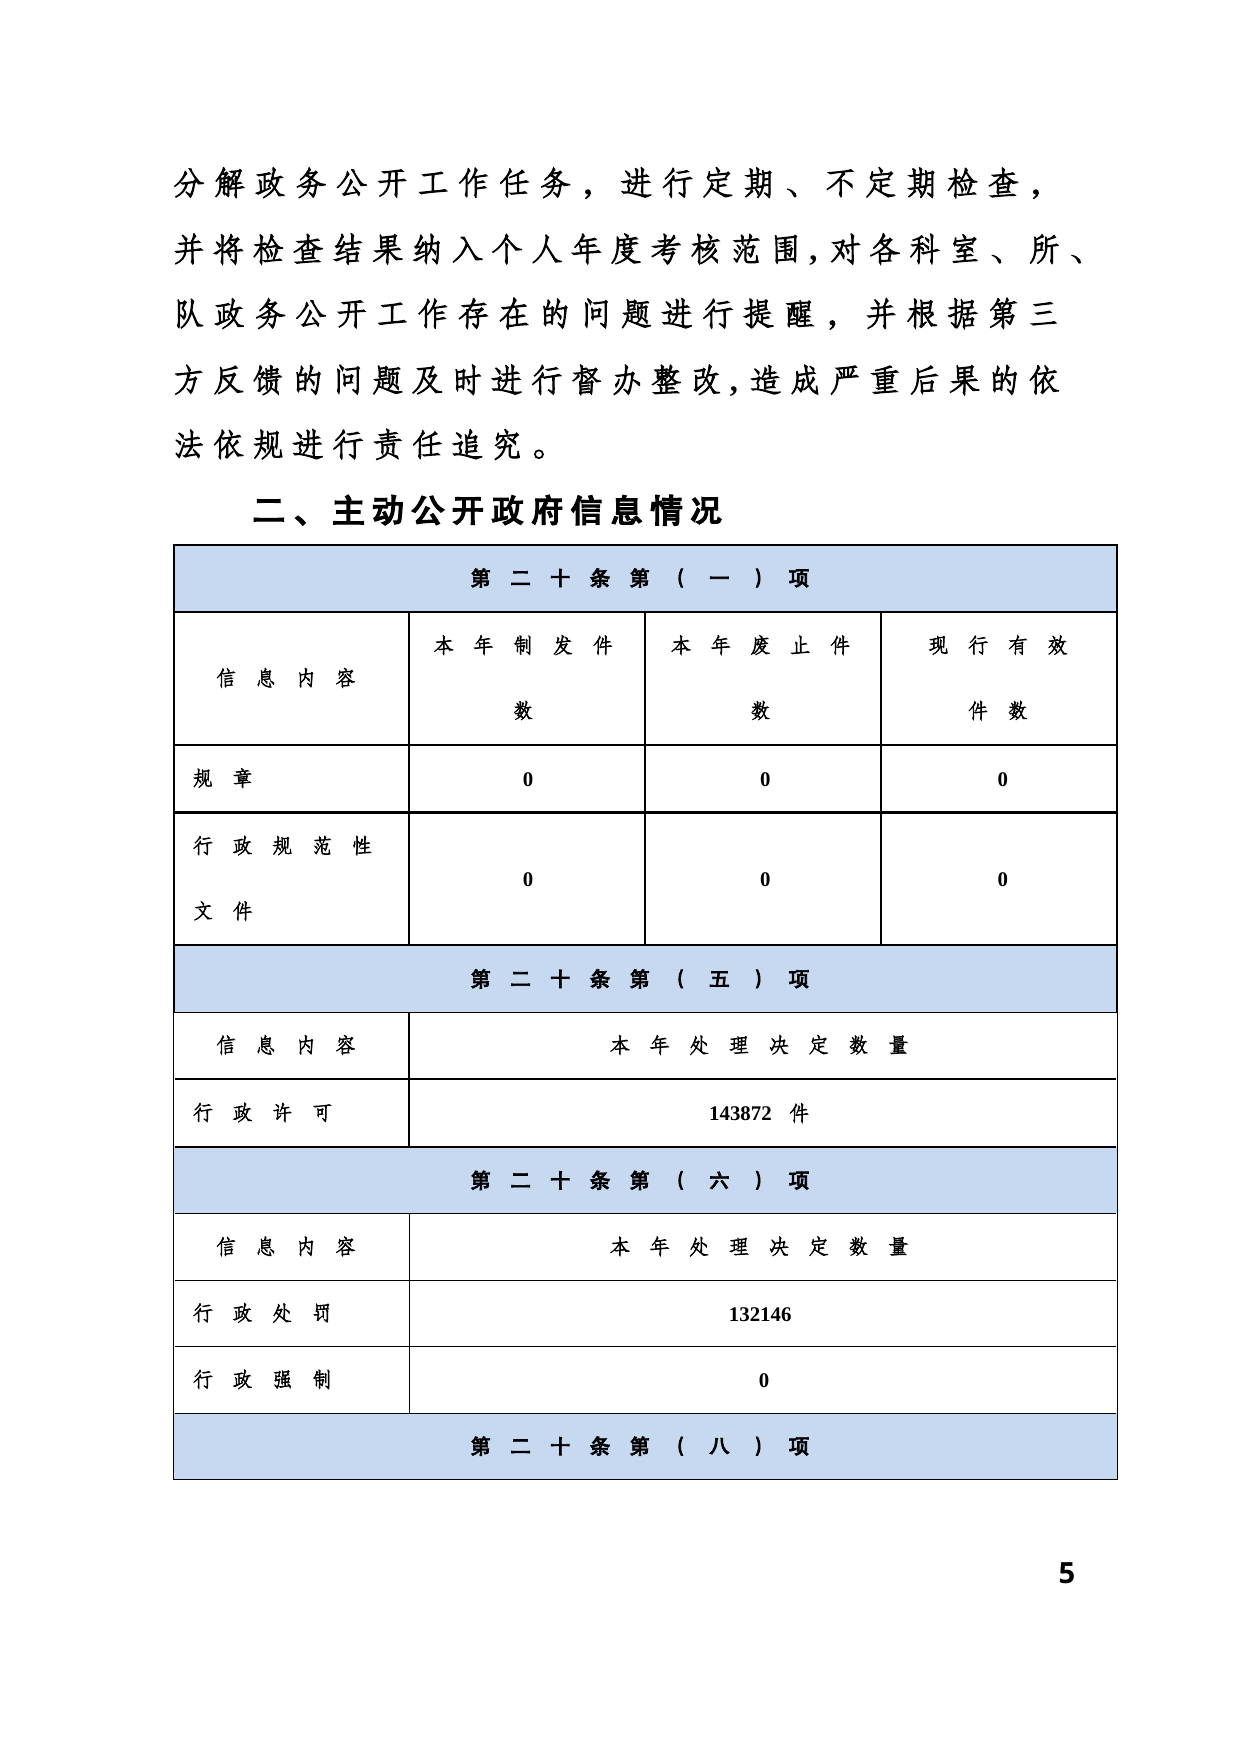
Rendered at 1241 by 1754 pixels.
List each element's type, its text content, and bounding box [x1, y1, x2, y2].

table_cell 现行有效件数 [882, 613, 1116, 744]
table_cell 第二十条第（五）项 [175, 946, 1116, 1012]
table_header 第二十条第（一）项 [175, 546, 1116, 611]
table_cell 行政规范性文件 [175, 814, 408, 944]
table_cell 信息内容 [174, 1013, 408, 1078]
table_cell 行政强制 [174, 1346, 409, 1413]
table_cell 本年处理决定数量 [410, 1213, 1117, 1280]
table_cell 0 [410, 746, 644, 811]
text 二、主动公开政府信息情况 [172, 478, 1068, 543]
table_cell 132146 [410, 1280, 1117, 1346]
table_cell 143872件 [410, 1078, 1117, 1146]
table_cell 0 [646, 746, 880, 811]
table_cell 规章 [175, 746, 408, 811]
table_cell 第二十条第（八）项 [174, 1413, 1117, 1479]
table_cell 信息内容 [175, 613, 408, 744]
table_cell 本年废止件数 [646, 613, 880, 744]
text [172, 151, 1068, 478]
table_cell 本年处理决定数量 [410, 1013, 1117, 1078]
table_cell 信息内容 [174, 1213, 409, 1280]
table_cell 行政处罚 [174, 1280, 409, 1346]
table_cell 0 [646, 814, 880, 944]
table_cell 第二十条第（六）项 [174, 1146, 1117, 1213]
table_cell 0 [882, 746, 1116, 811]
table_cell 0 [410, 1346, 1117, 1413]
table_cell 0 [410, 814, 644, 944]
table_cell 0 [882, 814, 1116, 944]
table_cell 本年制发件数 [410, 613, 644, 744]
table_cell 行政许可 [174, 1078, 408, 1146]
